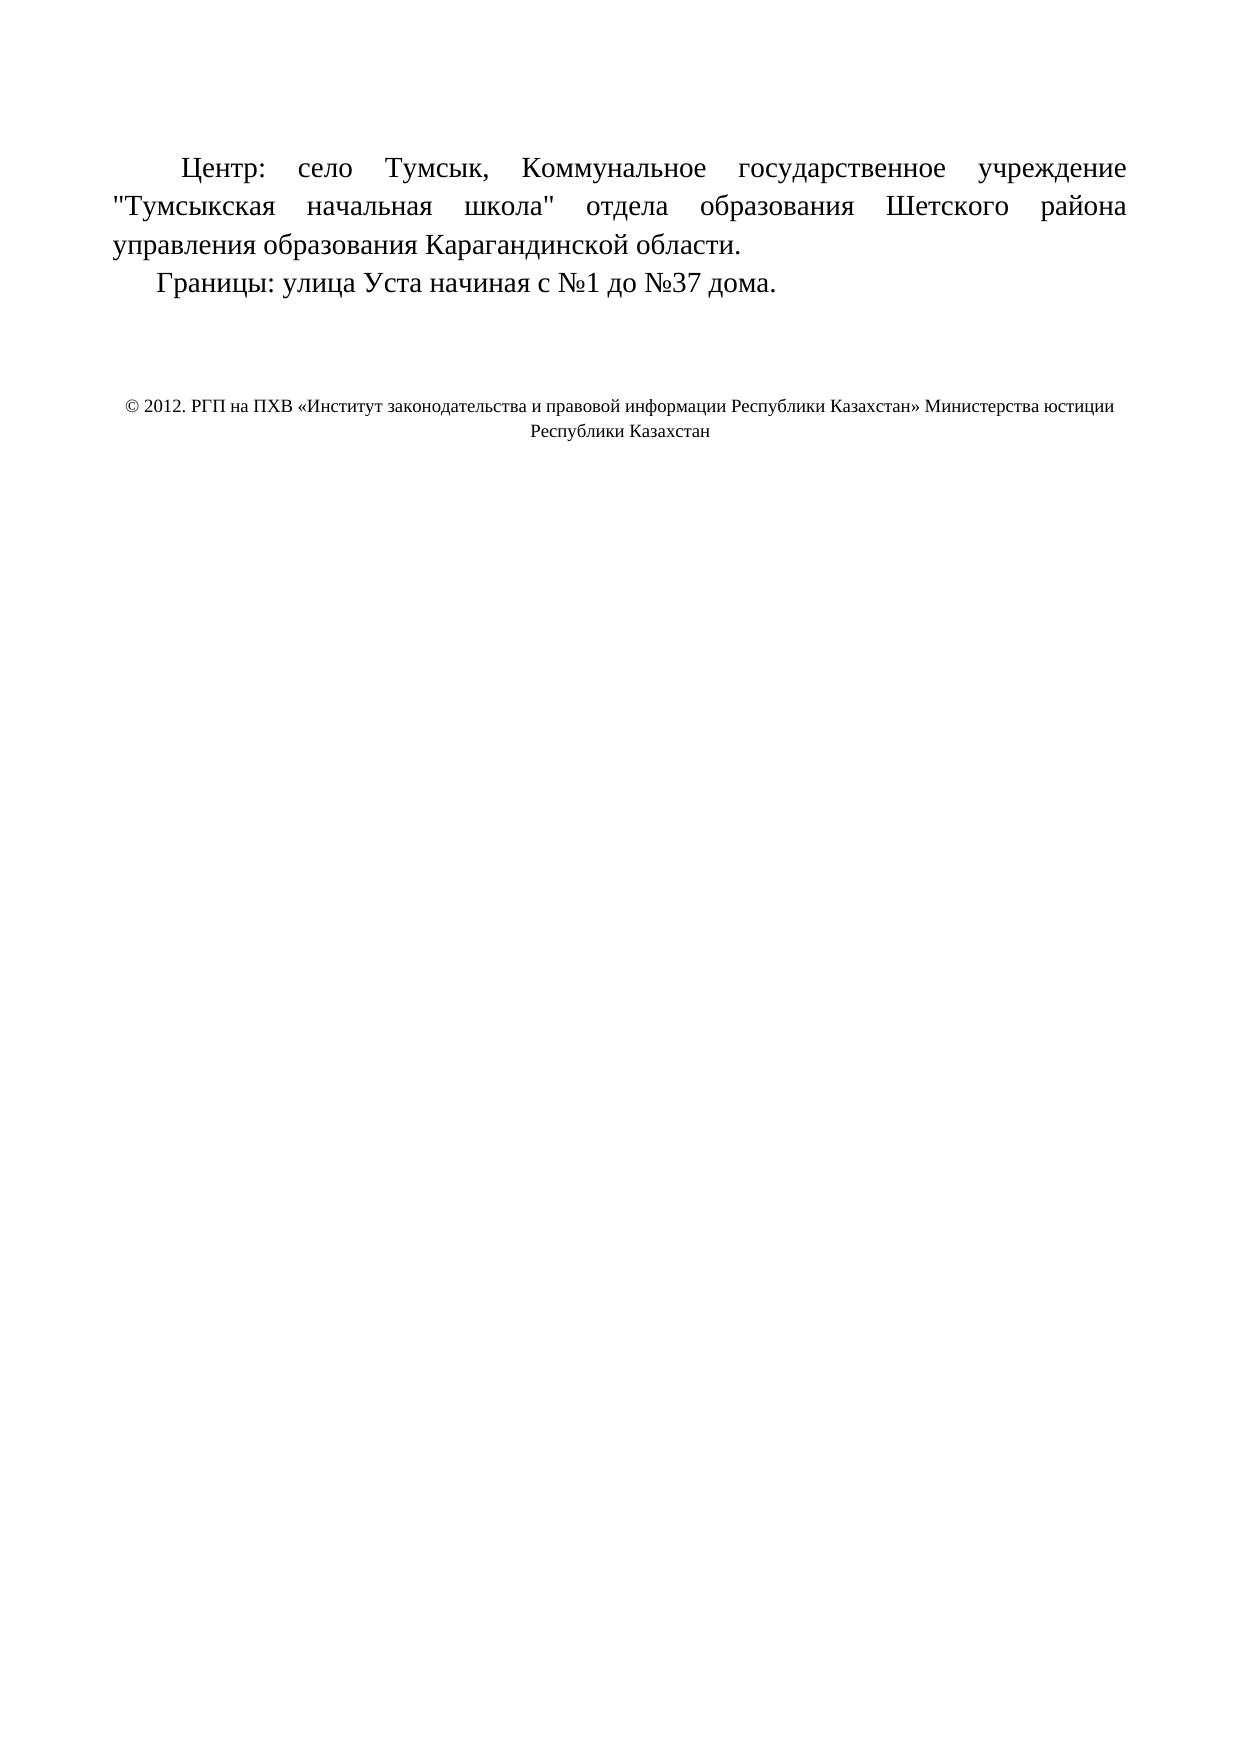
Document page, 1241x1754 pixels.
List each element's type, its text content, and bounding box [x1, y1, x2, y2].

text © 2012. РГП на ПХВ «Институт законодательства и правовой информации Республики Казахстан» Министерства юстиции Республики Казахстан [112, 395, 1128, 441]
text Центр: село Тумсык, Коммунальное государственное учреждение "Тумсыкская начальная школа" отдела образования Шетского района управления образования Карагандинской области. [112, 150, 1128, 261]
text Границы: улица Уста начиная с №1 до №37 дома. [112, 266, 1128, 299]
